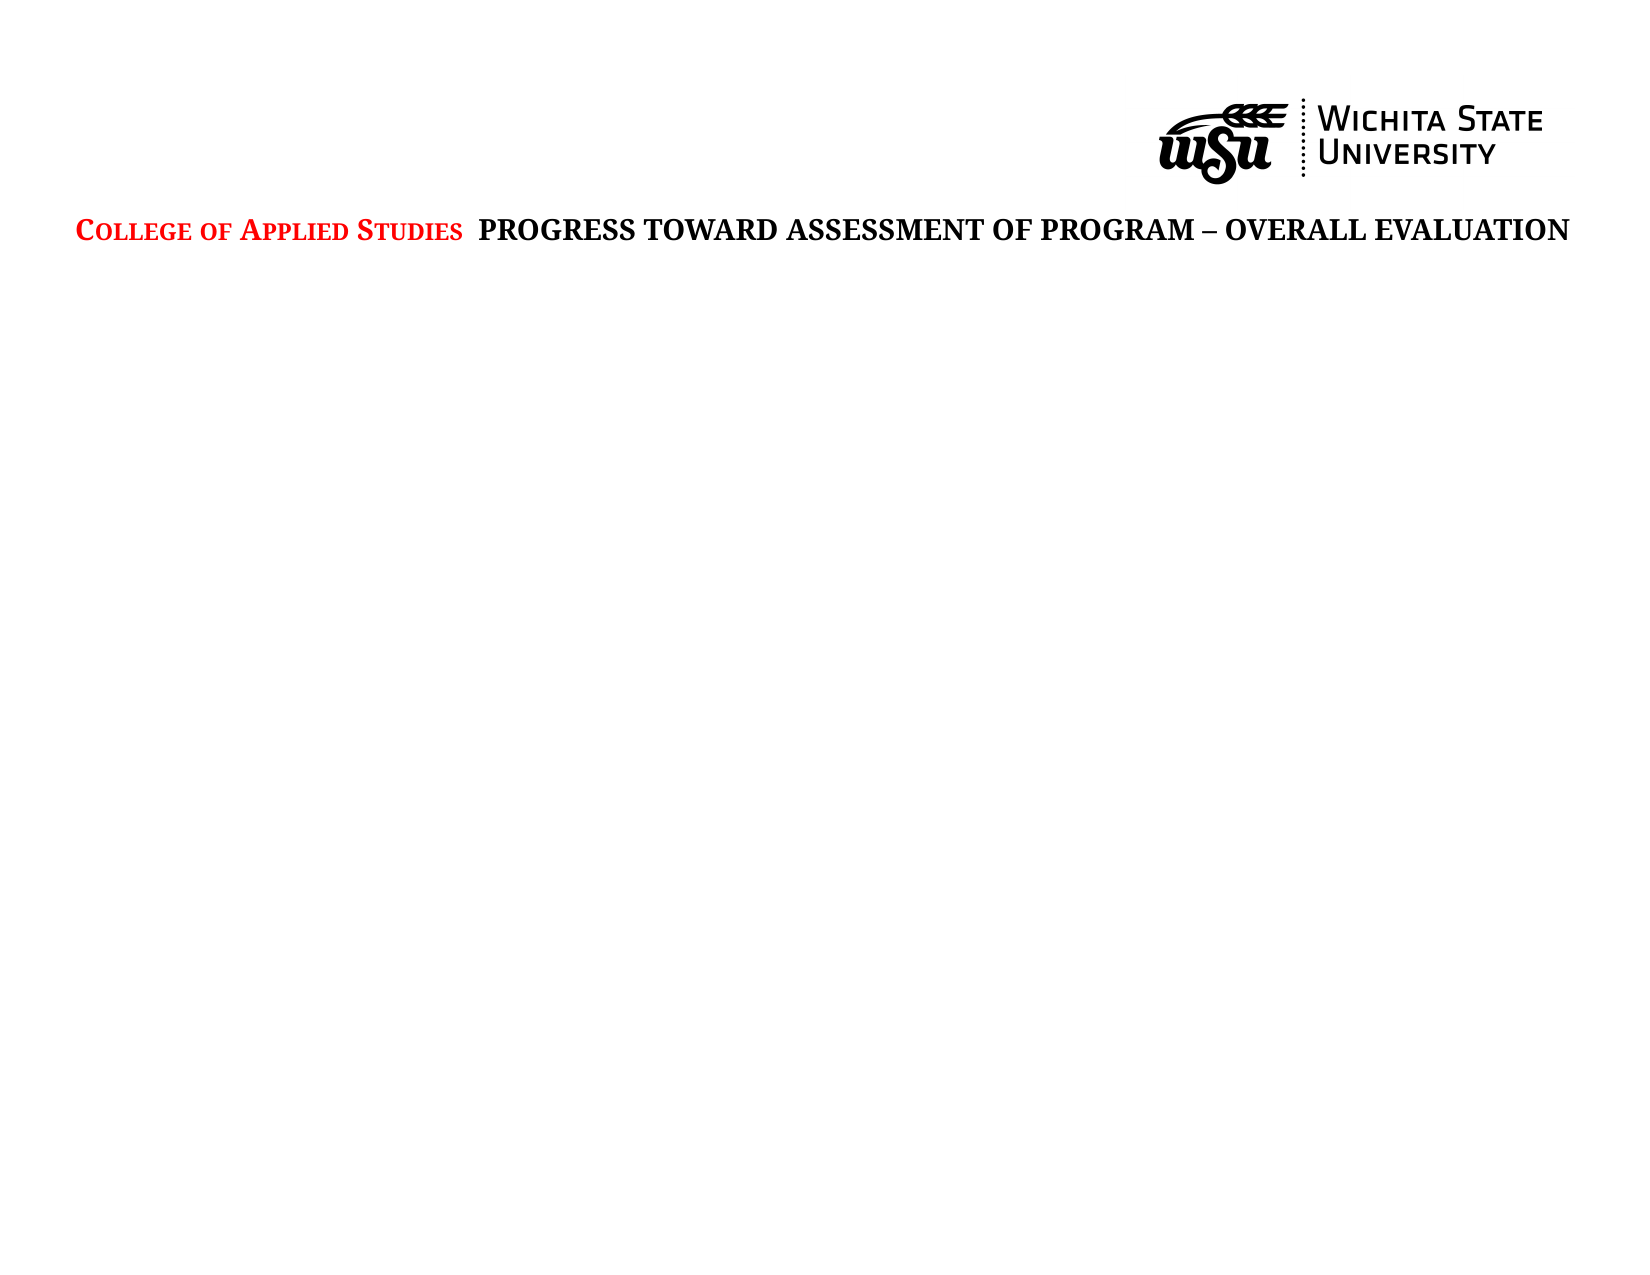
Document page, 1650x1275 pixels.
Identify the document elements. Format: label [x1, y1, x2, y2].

picture [1125, 75, 1575, 210]
